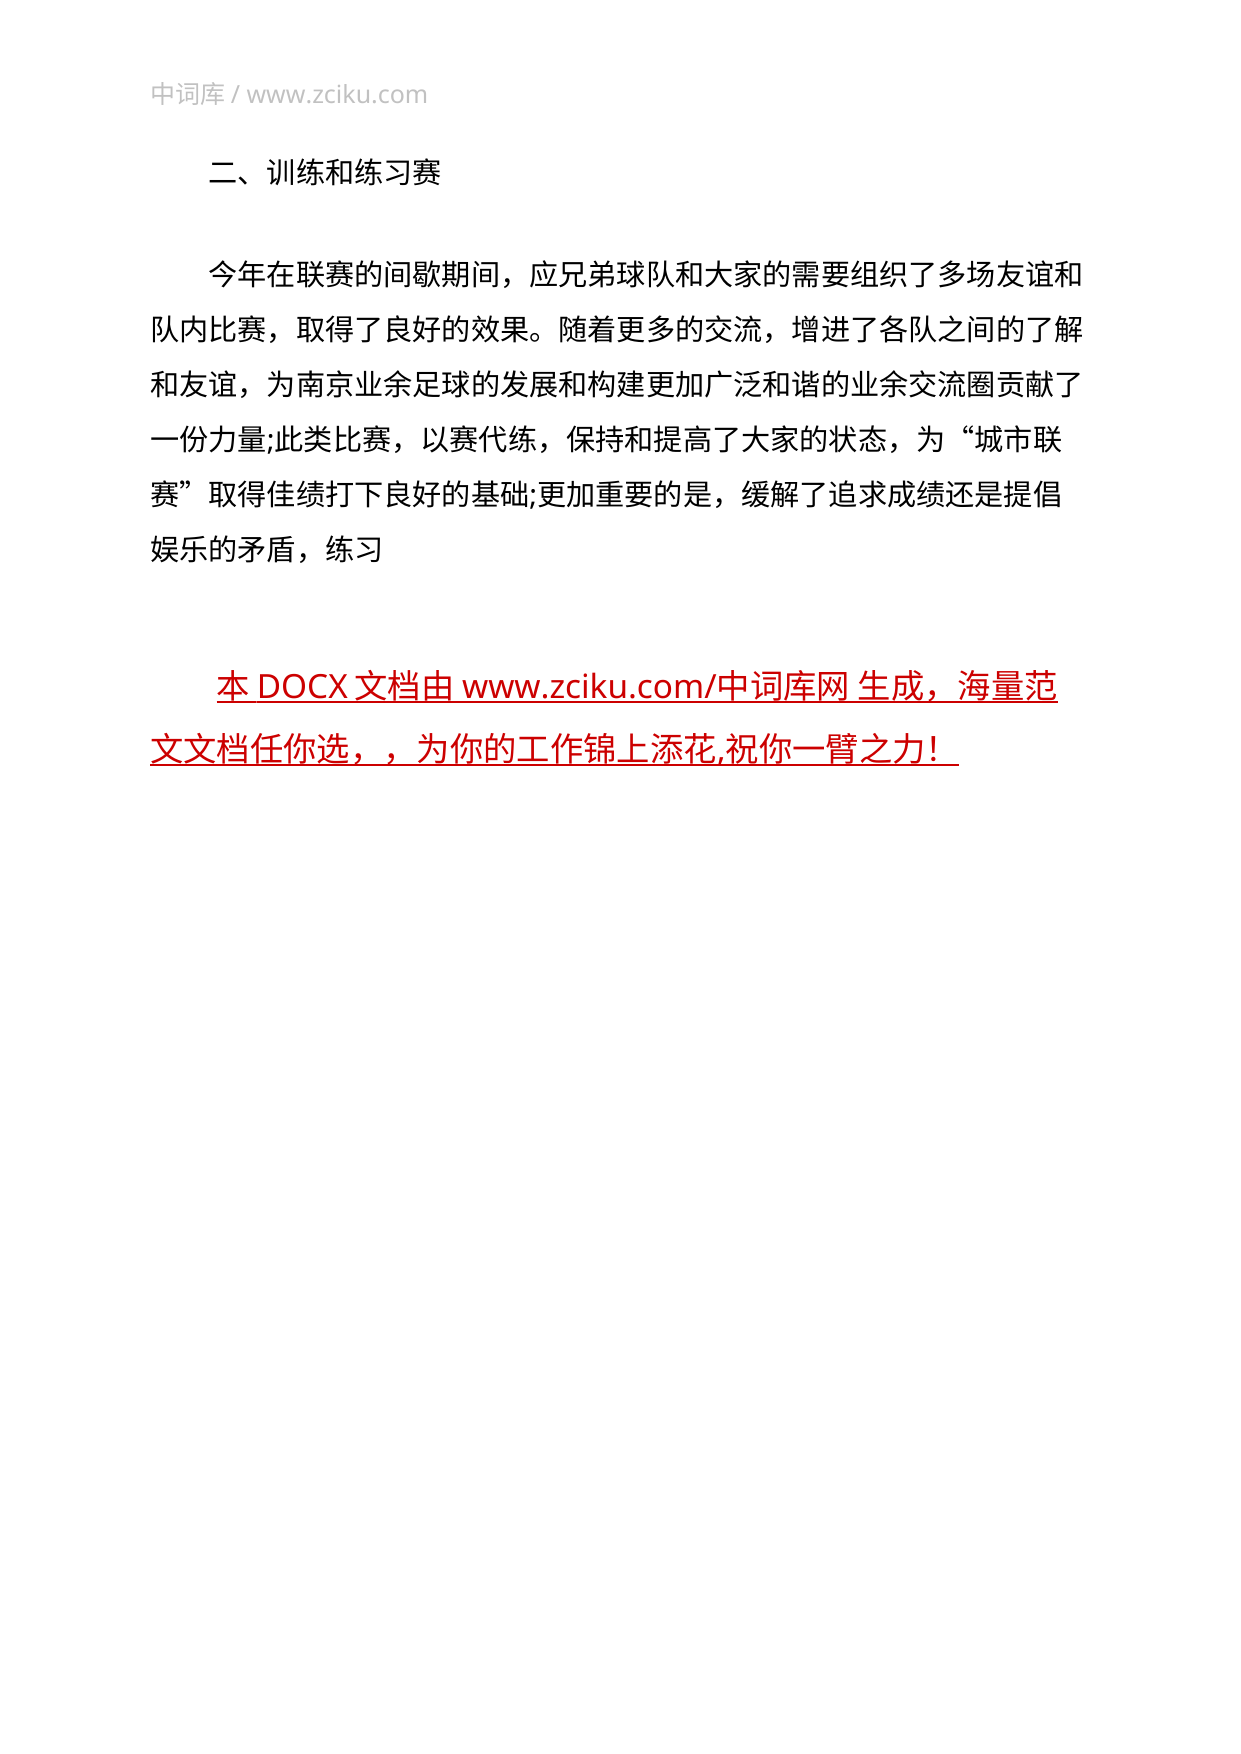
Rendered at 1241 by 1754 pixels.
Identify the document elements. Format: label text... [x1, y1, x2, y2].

text 本DOCX文档由 www.zciku.com/中词库网 生成，海量范文文档任你选，，为你的工作锦上添花,祝你一臂之力！ [150, 659, 1090, 771]
text 二、训练和练习赛 [150, 150, 1090, 192]
text 今年在联赛的间歇期间，应兄弟球队和大家的需要组织了多场友谊和队内比赛，取得了良好的效果。随着更多的交流，增进了各队之间的了解和友谊，为南京业余足球的发展和构建更加广泛和谐的业余交流圈贡献了一份力量;此类比赛，以赛代练，保持和提高了大家的状态，为“城市联赛”取得佳绩打下良好的基础;更加重要的是，缓解了追求成绩还是提倡娱乐的矛盾，练习 [150, 252, 1090, 569]
